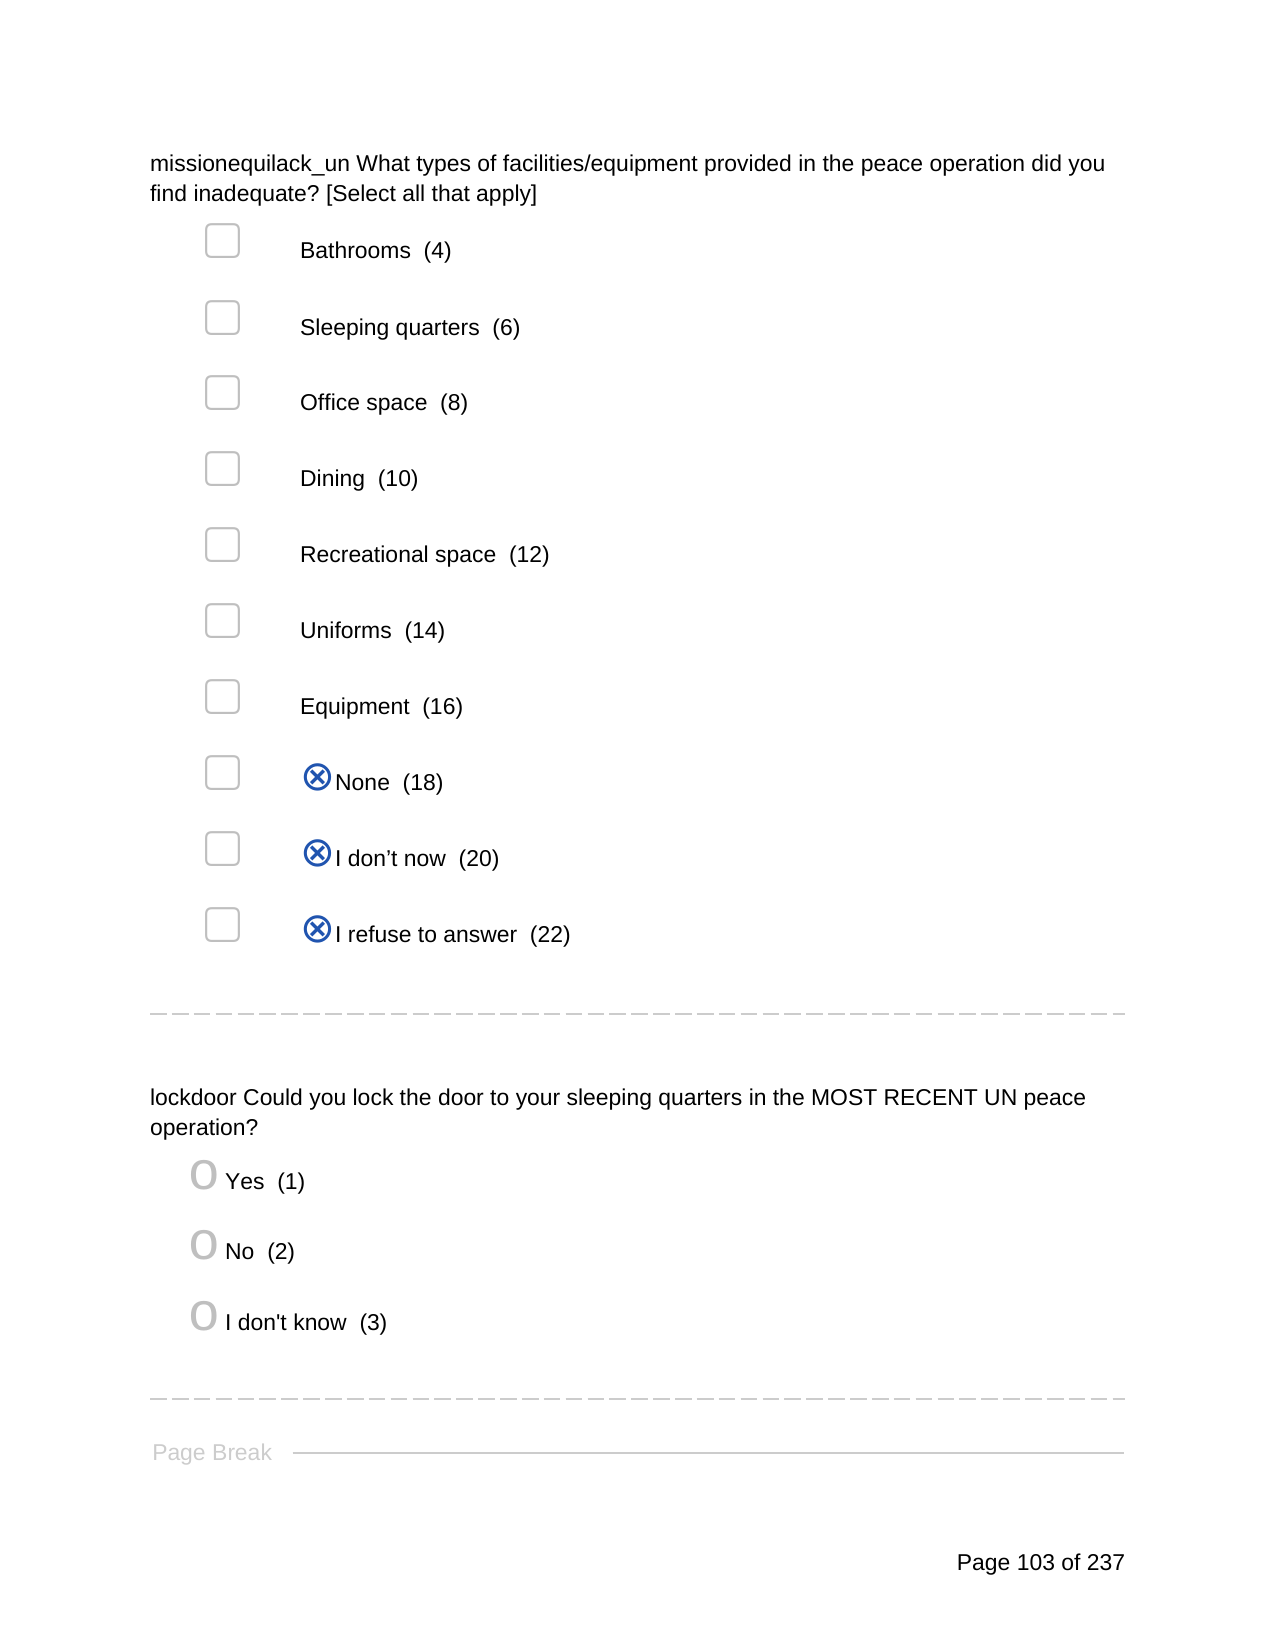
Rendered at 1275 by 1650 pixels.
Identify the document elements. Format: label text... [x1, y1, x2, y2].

list Dining (10) [187, 438, 1125, 504]
list Office space (8) [187, 362, 1125, 428]
text lockdoor Could you lock the door to your sleeping quarters in the MOST RECENT UN peace operation? [150, 1084, 1125, 1140]
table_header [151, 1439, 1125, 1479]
list Recreational space (12) [187, 514, 1125, 580]
list Sleeping quarters (6) [187, 286, 1125, 352]
text missionequilack_un What types of facilities/equipment provided in the peace operation did you find inadequate? [Select all that apply] [150, 150, 1125, 207]
list Yes (1) [187, 1144, 1125, 1205]
list No (2) [187, 1214, 1125, 1276]
list Bathrooms (4) [187, 210, 1125, 276]
list ⊗I refuse to answer (22) [187, 894, 1125, 960]
list Uniforms (14) [187, 590, 1125, 656]
list ⊗I don’t now (20) [187, 818, 1125, 884]
list I don't know (3) [187, 1285, 1125, 1346]
list Equipment (16) [187, 666, 1125, 732]
list ⊗None (18) [187, 742, 1125, 808]
